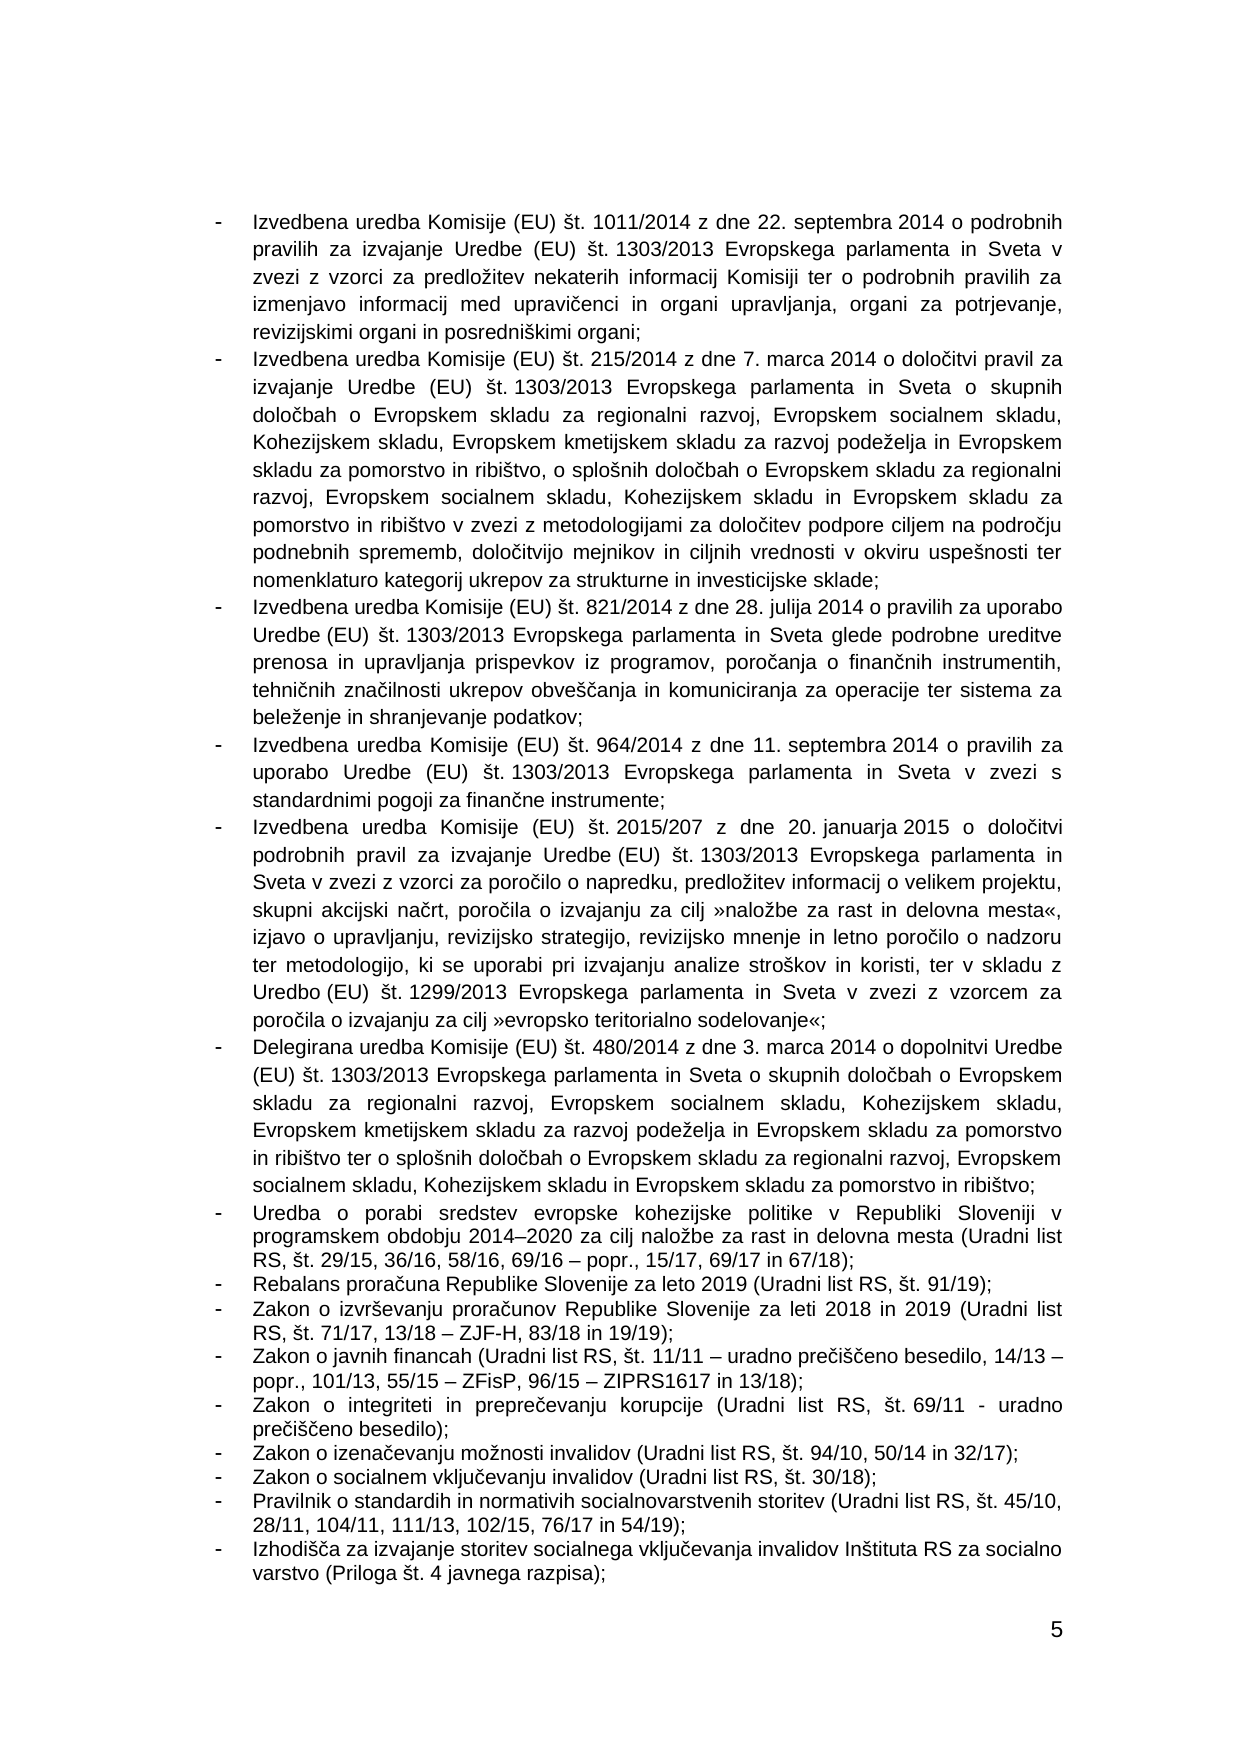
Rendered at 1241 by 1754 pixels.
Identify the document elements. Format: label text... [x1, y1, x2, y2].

list Pravilnik o standardih in normativih socialnovarstvenih storitev (Uradni list RS, št. 45/10, 28/11, 104/11, 111/13, 102/15, 76/17 in 54/19); [215, 1488, 1063, 1537]
list Delegirana uredba Komisije (EU) št. 480/2014 z dne 3. marca 2014 o dopolnitvi Uredbe (EU) št. 1303/2013 Evropskega parlamenta in Sveta o skupnih določbah o Evropskem skladu za regionalni razvoj, Evropskem socialnem skladu, Kohezijskem skladu, Evropskem kmetijskem skladu za razvoj podeželja in Evropskem skladu za pomorstvo in ribištvo ter o splošnih določbah o Evropskem skladu za regionalni razvoj, Evropskem socialnem skladu, Kohezijskem skladu in Evropskem skladu za pomorstvo in ribištvo; [215, 1035, 1063, 1197]
list Uredba o porabi sredstev evropske kohezijske politike v Republiki Sloveniji v programskem obdobju 2014–2020 za cilj naložbe za rast in delovna mesta (Uradni list RS, št. 29/15, 36/16, 58/16, 69/16 – popr., 15/17, 69/17 in 67/18); [215, 1200, 1063, 1272]
list Izvedbena uredba Komisije (EU) št. 215/2014 z dne 7. marca 2014 o določitvi pravil za izvajanje Uredbe (EU) št. 1303/2013 Evropskega parlamenta in Sveta o skupnih določbah o Evropskem skladu za regionalni razvoj, Evropskem socialnem skladu, Kohezijskem skladu, Evropskem kmetijskem skladu za razvoj podeželja in Evropskem skladu za pomorstvo in ribištvo, o splošnih določbah o Evropskem skladu za regionalni razvoj, Evropskem socialnem skladu, Kohezijskem skladu in Evropskem skladu za pomorstvo in ribištvo v zvezi z metodologijami za določitev podpore ciljem na področju podnebnih sprememb, določitvijo mejnikov in ciljnih vrednosti v okviru uspešnosti ter nomenklaturo kategorij ukrepov za strukturne in investicijske sklade; [215, 347, 1063, 591]
list Zakon o izenačevanju možnosti invalidov (Uradni list RS, št. 94/10, 50/14 in 32/17); [215, 1440, 1063, 1464]
list Izvedbena uredba Komisije (EU) št. 2015/207 z dne 20. januarja 2015 o določitvi podrobnih pravil za izvajanje Uredbe (EU) št. 1303/2013 Evropskega parlamenta in Sveta v zvezi z vzorci za poročilo o napredku, predložitev informacij o velikem projektu, skupni akcijski načrt, poročila o izvajanju za cilj »naložbe za rast in delovna mesta«, izjavo o upravljanju, revizijsko strategijo, revizijsko mnenje in letno poročilo o nadzoru ter metodologijo, ki se uporabi pri izvajanju analize stroškov in koristi, ter v skladu z Uredbo (EU) št. 1299/2013 Evropskega parlamenta in Sveta v zvezi z vzorcem za poročila o izvajanju za cilj »evropsko teritorialno sodelovanje«; [215, 815, 1063, 1032]
list Izhodišča za izvajanje storitev socialnega vključevanja invalidov Inštituta RS za socialno varstvo (Priloga št. 4 javnega razpisa); [215, 1537, 1063, 1584]
list Zakon o javnih financah (Uradni list RS, št. 11/11 – uradno prečiščeno besedilo, 14/13 – popr., 101/13, 55/15 – ZFisP, 96/15 – ZIPRS1617 in 13/18); [215, 1344, 1063, 1392]
list Zakon o socialnem vključevanju invalidov (Uradni list RS, št. 30/18); [215, 1464, 1063, 1488]
list Rebalans proračuna Republike Slovenije za leto 2019 (Uradni list RS, št. 91/19); [215, 1272, 1063, 1296]
list Izvedbena uredba Komisije (EU) št. 821/2014 z dne 28. julija 2014 o pravilih za uporabo Uredbe (EU) št. 1303/2013 Evropskega parlamenta in Sveta glede podrobne ureditve prenosa in upravljanja prispevkov iz programov, poročanja o finančnih instrumentih, tehničnih značilnosti ukrepov obveščanja in komuniciranja za operacije ter sistema za beleženje in shranjevanje podatkov; [215, 595, 1063, 729]
list Izvedbena uredba Komisije (EU) št. 1011/2014 z dne 22. septembra 2014 o podrobnih pravilih za izvajanje Uredbe (EU) št. 1303/2013 Evropskega parlamenta in Sveta v zvezi z vzorci za predložitev nekaterih informacij Komisiji ter o podrobnih pravilih za izmenjavo informacij med upravičenci in organi upravljanja, organi za potrjevanje, revizijskimi organi in posredniškimi organi; [215, 210, 1063, 344]
list Zakon o integriteti in preprečevanju korupcije (Uradni list RS, št. 69/11 - uradno prečiščeno besedilo); [215, 1392, 1063, 1440]
list Zakon o izvrševanju proračunov Republike Slovenije za leti 2018 in 2019 (Uradni list RS, št. 71/17, 13/18 – ZJF-H, 83/18 in 19/19); [215, 1296, 1063, 1344]
list Izvedbena uredba Komisije (EU) št. 964/2014 z dne 11. septembra 2014 o pravilih za uporabo Uredbe (EU) št. 1303/2013 Evropskega parlamenta in Sveta v zvezi s standardnimi pogoji za finančne instrumente; [215, 732, 1063, 812]
